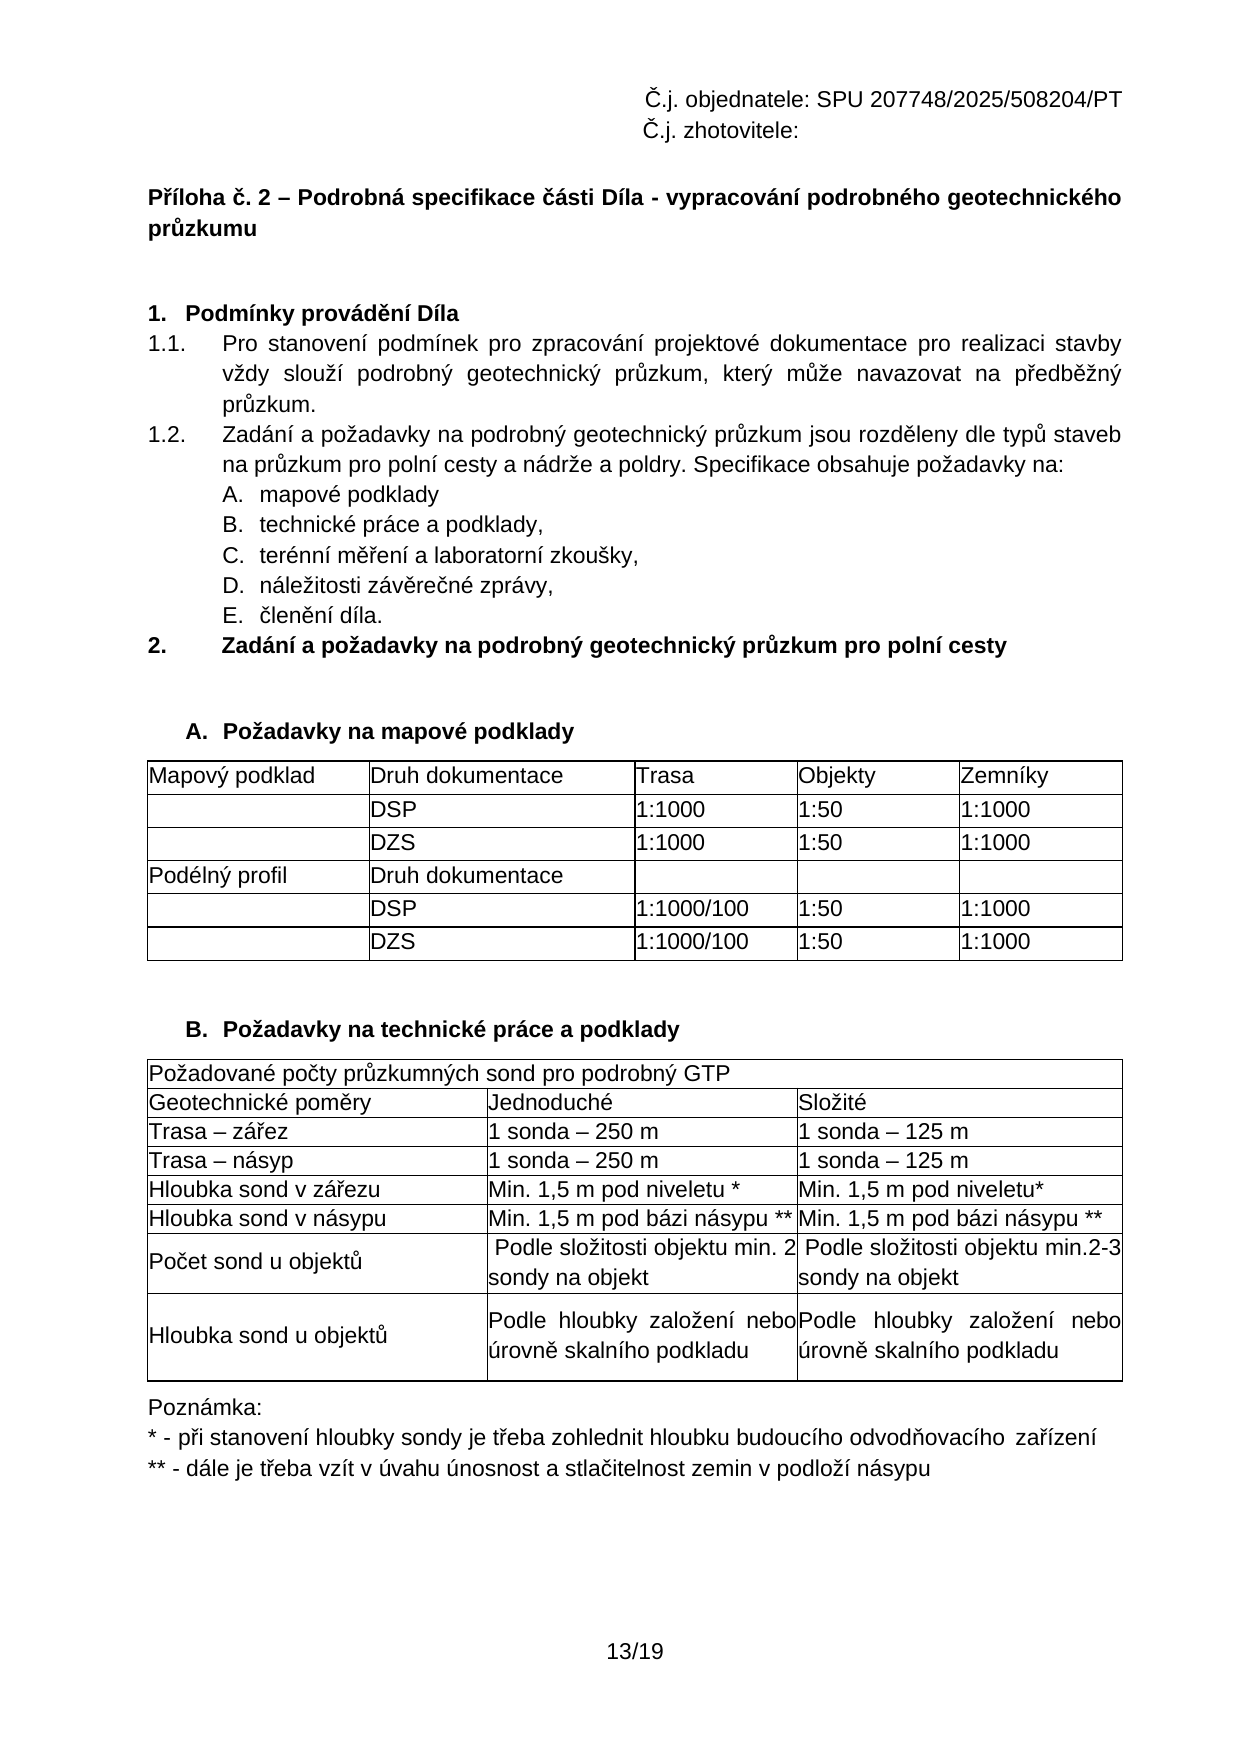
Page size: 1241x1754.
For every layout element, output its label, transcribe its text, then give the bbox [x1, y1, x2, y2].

table_header Zemníky [960, 762, 1122, 793]
list terénní měření a laboratorní zkoušky, [222, 542, 1122, 568]
table_header Mapový podklad [148, 762, 369, 793]
list Požadavky na technické práce a podklady [185, 1016, 1122, 1042]
table_cell Složité [798, 1089, 1122, 1117]
table_header Druh dokumentace [370, 762, 634, 793]
table_cell Geotechnické poměry [148, 1089, 487, 1117]
list Zadání a požadavky na podrobný geotechnický průzkum pro polní cesty [148, 632, 1122, 658]
table_cell 1:1000 [960, 928, 1122, 959]
table_cell 1:50 [798, 795, 959, 827]
list Podmínky provádění Díla [148, 300, 1122, 326]
list Požadavky na mapové podklady [185, 718, 1122, 744]
table_cell Trasa – násyp [148, 1147, 487, 1175]
text Poznámka: [148, 1394, 1122, 1420]
table_cell 1:1000 [960, 894, 1122, 926]
table_header Objekty [798, 762, 959, 793]
text * - při stanovení hloubky sondy je třeba zohlednit hloubku budoucího odvodňovacího zařízení [148, 1424, 1122, 1451]
table_cell 1 sonda – 125 m [798, 1147, 1122, 1175]
table_cell DSP [370, 795, 634, 827]
list Pro stanovení podmínek pro zpracování projektové dokumentace pro realizaci stavby vždy slouží podrobný geotechnický průzkum, který může navazovat na předběžný průzkum. [148, 330, 1122, 417]
table_cell [798, 861, 959, 893]
table_cell 1:50 [798, 928, 959, 959]
table_cell Podle hloubky založení nebo úrovně skalního podkladu [488, 1294, 797, 1380]
table_cell DZS [370, 928, 634, 959]
table_cell Podélný profil [148, 861, 369, 893]
table_cell Druh dokumentace [370, 861, 634, 893]
table_cell DZS [370, 828, 634, 860]
table_cell DSP [370, 894, 634, 926]
table_header Požadované počty průzkumných sond pro podrobný GTP [148, 1060, 1122, 1088]
table_cell 1 sonda – 250 m [488, 1147, 797, 1175]
table_cell Min. 1,5 m pod bázi násypu ** [798, 1205, 1122, 1233]
table_cell [960, 861, 1122, 893]
subtitle Příloha č. 2 – Podrobná specifikace části Díla - vypracování podrobného geotechnického průzkumu [148, 184, 1122, 241]
table_cell 1:1000 [960, 795, 1122, 827]
table_cell Hloubka sond v zářezu [148, 1176, 487, 1204]
table_cell 1:1000 [636, 795, 797, 827]
table_cell Hloubka sond u objektů [148, 1294, 487, 1380]
list technické práce a podklady, [222, 511, 1122, 538]
table_header Trasa [636, 762, 797, 793]
table_cell Min. 1,5 m pod bázi násypu ** [488, 1205, 797, 1233]
table_cell Trasa – zářez [148, 1118, 487, 1146]
table_cell 1:1000 [960, 828, 1122, 860]
table_cell Hloubka sond v násypu [148, 1205, 487, 1233]
table_cell Počet sond u objektů [148, 1234, 487, 1293]
table_cell [148, 795, 369, 827]
table_cell Min. 1,5 m pod niveletu* [798, 1176, 1122, 1204]
table_cell 1:1000 [636, 828, 797, 860]
list Zadání a požadavky na podrobný geotechnický průzkum jsou rozděleny dle typů staveb na průzkum pro polní cesty a nádrže a poldry. Specifikace obsahuje požadavky na: [148, 421, 1122, 477]
table_cell Min. 1,5 m pod niveletu * [488, 1176, 797, 1204]
text ** - dále je třeba vzít v úvahu únosnost a stlačitelnost zemin v podloží násypu [148, 1454, 1122, 1481]
table_cell 1:50 [798, 828, 959, 860]
table_cell [148, 828, 369, 860]
table_cell Podle složitosti objektu min.2-3 sondy na objekt [798, 1234, 1122, 1293]
table_cell 1 sonda – 250 m [488, 1118, 797, 1146]
list mapové podklady [222, 481, 1122, 507]
table_cell Podle hloubky založení nebo úrovně skalního podkladu [798, 1294, 1122, 1380]
table_cell 1 sonda – 125 m [798, 1118, 1122, 1146]
table_cell 1:1000/100 [636, 894, 797, 926]
list náležitosti závěrečné zprávy, [222, 572, 1122, 598]
table_cell [636, 861, 797, 893]
list členění díla. [222, 602, 1122, 628]
table_cell 1:1000/100 [636, 928, 797, 959]
table_cell [148, 894, 369, 926]
table_cell Jednoduché [488, 1089, 797, 1117]
table_cell [148, 928, 369, 959]
table_cell Podle složitosti objektu min. 2 sondy na objekt [488, 1234, 797, 1293]
table_cell 1:50 [798, 894, 959, 926]
